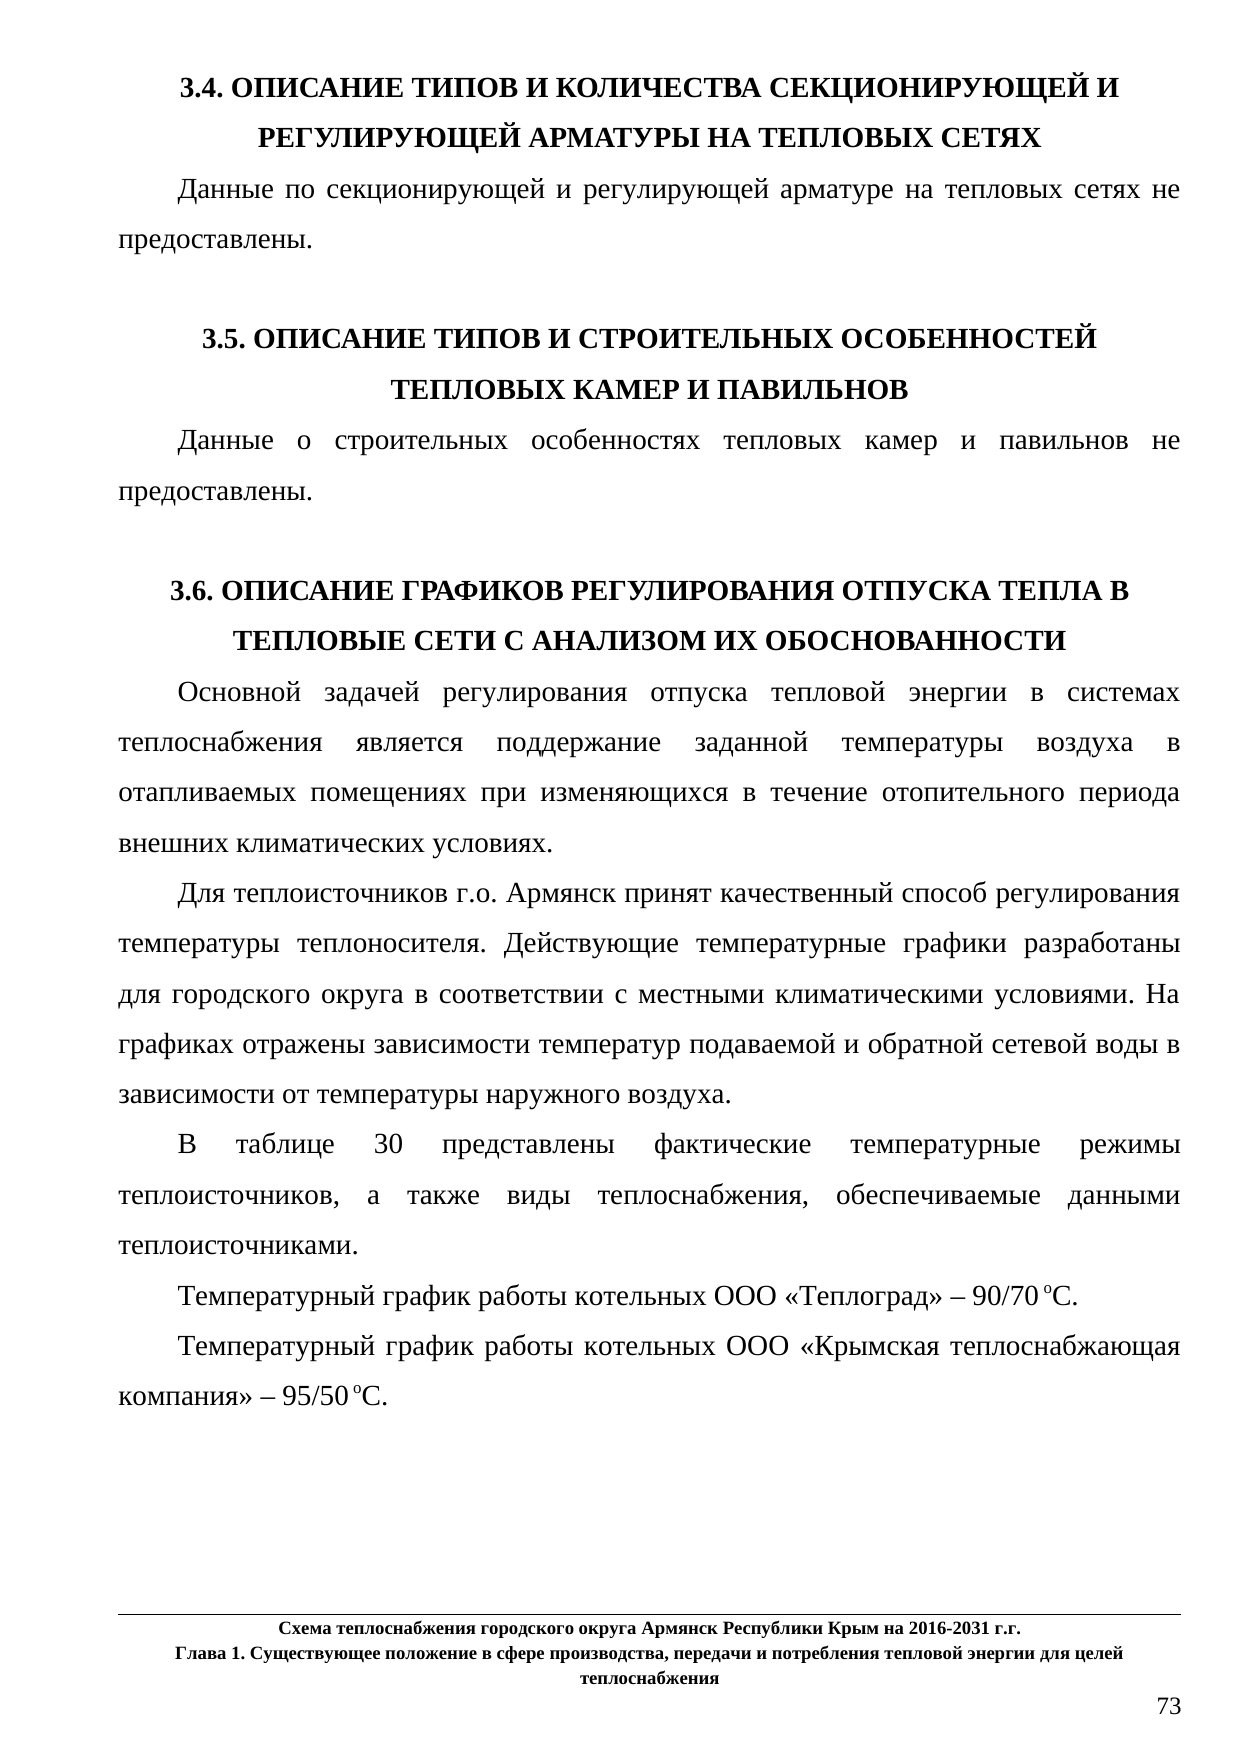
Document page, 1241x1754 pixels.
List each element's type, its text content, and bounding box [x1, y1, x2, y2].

text Основной задачей регулирования отпуска тепловой энергии в системах теплоснабжения является поддержание заданной температуры воздуха в отапливаемых помещениях при изменяющихся в течение отопительного периода внешних климатических условиях. [118, 674, 1181, 858]
text 3.5. ОПИСАНИЕ ТИПОВ И СТРОИТЕЛЬНЫХ ОСОБЕННОСТЕЙ ТЕПЛОВЫХ КАМЕР И ПАВИЛЬНОВ [118, 322, 1181, 406]
text Температурный график работы котельных ООО «Крымская теплоснабжающая компания» – 95/50 оС. [118, 1328, 1181, 1412]
text Данные о строительных особенностях тепловых камер и павильнов не предоставлены. [118, 422, 1181, 506]
text Для теплоисточников г.о. Армянск принят качественный способ регулирования температуры теплоносителя. Действующие температурные графики разработаны для городского округа в соответствии с местными климатическими условиями. На графиках отражены зависимости температур подаваемой и обратной сетевой воды в зависимости от температуры наружного воздуха. [118, 875, 1181, 1110]
text 3.4. ОПИСАНИЕ ТИПОВ И КОЛИЧЕСТВА СЕКЦИОНИРУЮЩЕЙ И РЕГУЛИРУЮЩЕЙ АРМАТУРЫ НА ТЕПЛОВЫХ СЕТЯХ [118, 70, 1181, 154]
text Данные по секционирующей и регулирующей арматуре на тепловых сетях не предоставлены. [118, 171, 1181, 254]
text 3.6. Описание графиков регулирования отпуска тепла в тепловые сети с анализом их обоснованности [118, 573, 1181, 657]
text В таблице 30 представлены фактические температурные режимы теплоисточников, а также виды теплоснабжения, обеспечиваемые данными теплоисточниками. [118, 1127, 1181, 1261]
text Температурный график работы котельных ООО «Теплоград» – 90/70 оС. [118, 1278, 1181, 1311]
